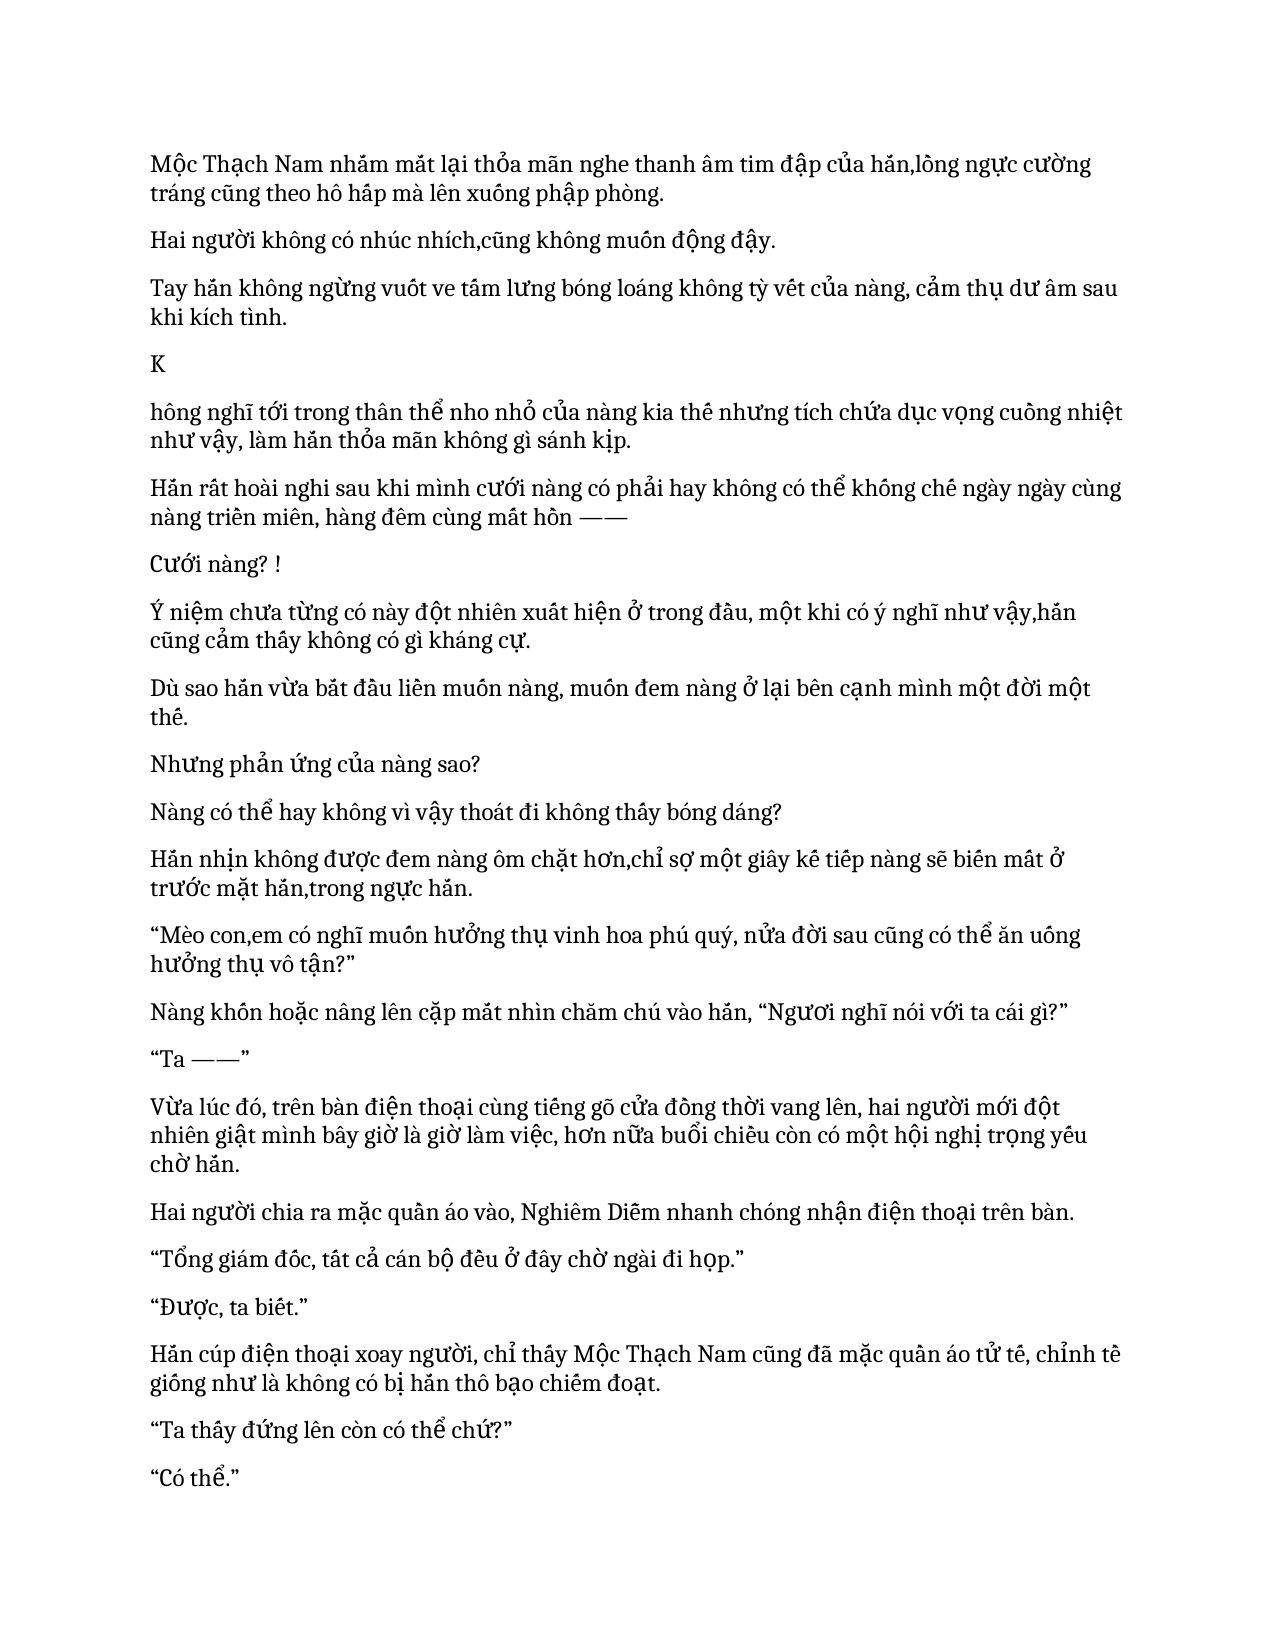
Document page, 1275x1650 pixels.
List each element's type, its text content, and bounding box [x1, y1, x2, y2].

text Nàng khốn hoặc nâng lên cặp mắt nhìn chăm chú vào hắn, “Ngươi nghĩ nói với ta cái gì?” [150, 997, 1125, 1026]
text K [150, 350, 1125, 379]
text “Mèo con,em có nghĩ muốn hưởng thụ vinh hoa phú quý, nửa đời sau cũng có thể ăn uống hưởng thụ vô tận?” [150, 921, 1125, 979]
text Ý niệm chưa từng có này đột nhiên xuất hiện ở trong đầu, một khi có ý nghĩ như vậy,hắn cũng cảm thấy không có gì kháng cự. [150, 597, 1125, 655]
text “Có thể.” [150, 1464, 1125, 1492]
text Hắn rất hoài nghi sau khi mình cưới nàng có phải hay không có thể khống chế ngày ngày cùng nàng triền miên, hàng đêm cùng mất hồn —— [150, 474, 1125, 531]
text Tay hắn không ngừng vuốt ve tấm lưng bóng loáng không tỳ vết của nàng, cảm thụ dư âm sau khi kích tình. [150, 274, 1125, 331]
text Hai người không có nhúc nhích,cũng không muốn động đậy. [150, 226, 1125, 255]
text Hắn cúp điện thoại xoay người, chỉ thấy Mộc Thạch Nam cũng đã mặc quần áo tử tế, chỉnh tề giống như là không có bị hắn thô bạo chiếm đoạt. [150, 1340, 1125, 1397]
text Cưới nàng? ! [150, 550, 1125, 579]
text Vừa lúc đó, trên bàn điện thoại cùng tiếng gõ cửa đồng thời vang lên, hai người mới đột nhiên giật mình bây giờ là giờ làm việc, hơn nữa buổi chiều còn có một hội nghị trọng yếu chờ hắn. [150, 1092, 1125, 1179]
text Nhưng phản ứng của nàng sao? [150, 750, 1125, 779]
text Hai người chia ra mặc quần áo vào, Nghiêm Diễm nhanh chóng nhận điện thoại trên bàn. [150, 1197, 1125, 1226]
text “Tổng giám đốc, tất cả cán bộ đều ở đây chờ ngài đi họp.” [150, 1245, 1125, 1274]
text Hắn nhịn không được đem nàng ôm chặt hơn,chỉ sợ một giây kế tiếp nàng sẽ biến mất ở trước mặt hắn,trong ngực hắn. [150, 845, 1125, 902]
text Nàng có thể hay không vì vậy thoát đi không thấy bóng dáng? [150, 797, 1125, 826]
text “Được, ta biết.” [150, 1292, 1125, 1321]
text hông nghĩ tới trong thân thể nho nhỏ của nàng kia thế nhưng tích chứa dục vọng cuồng nhiệt như vậy, làm hắn thỏa mãn không gì sánh kịp. [150, 397, 1125, 455]
text Dù sao hắn vừa bắt đầu liền muốn nàng, muốn đem nàng ở lại bên cạnh mình một đời một thế. [150, 674, 1125, 731]
text “Ta ——” [150, 1045, 1125, 1074]
text “Ta thấy đứng lên còn có thể chứ?” [150, 1416, 1125, 1445]
text Mộc Thạch Nam nhắm mắt lại thỏa mãn nghe thanh âm tim đập của hắn,lồng ngực cường tráng cũng theo hô hấp mà lên xuống phập phòng. [150, 150, 1125, 207]
